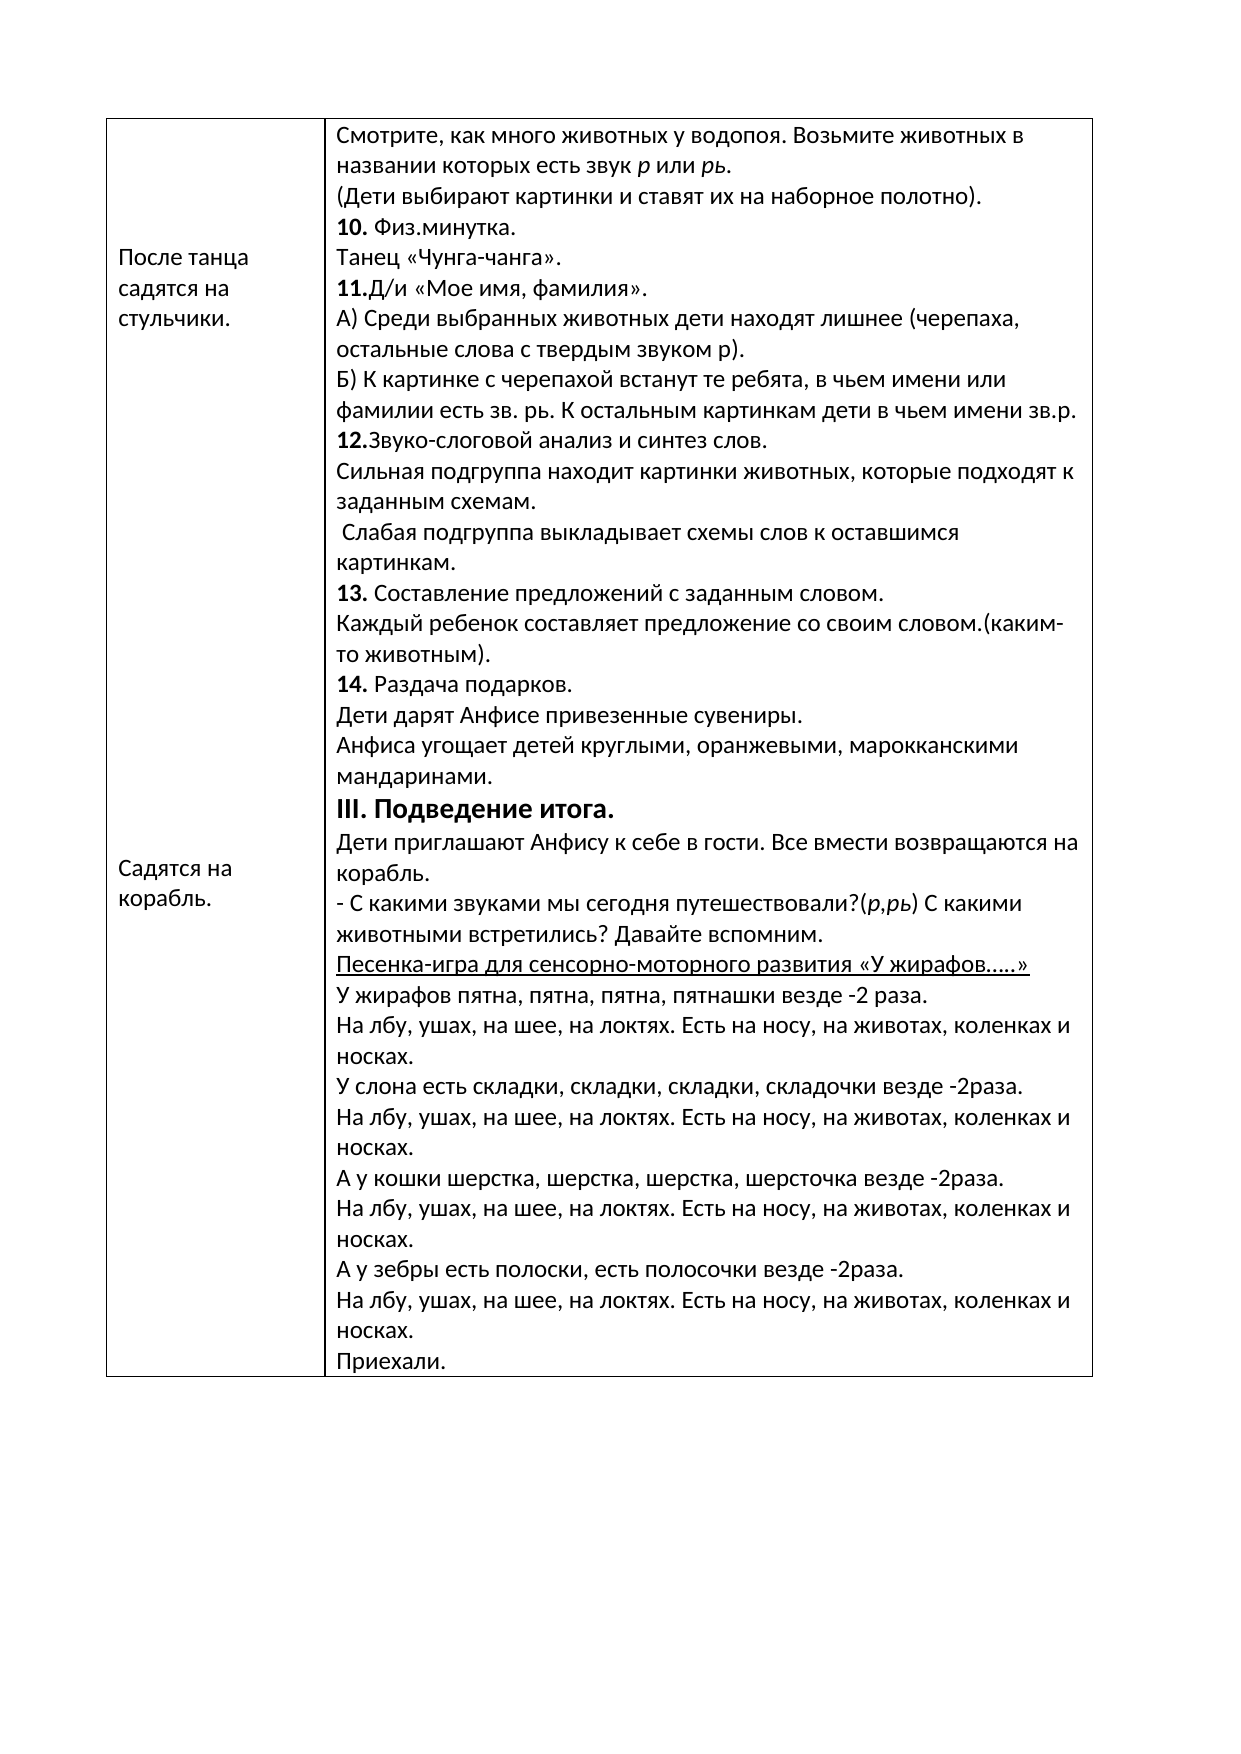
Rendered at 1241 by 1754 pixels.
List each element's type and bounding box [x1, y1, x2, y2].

table_header [107, 119, 324, 1376]
table_header [326, 119, 1092, 1376]
